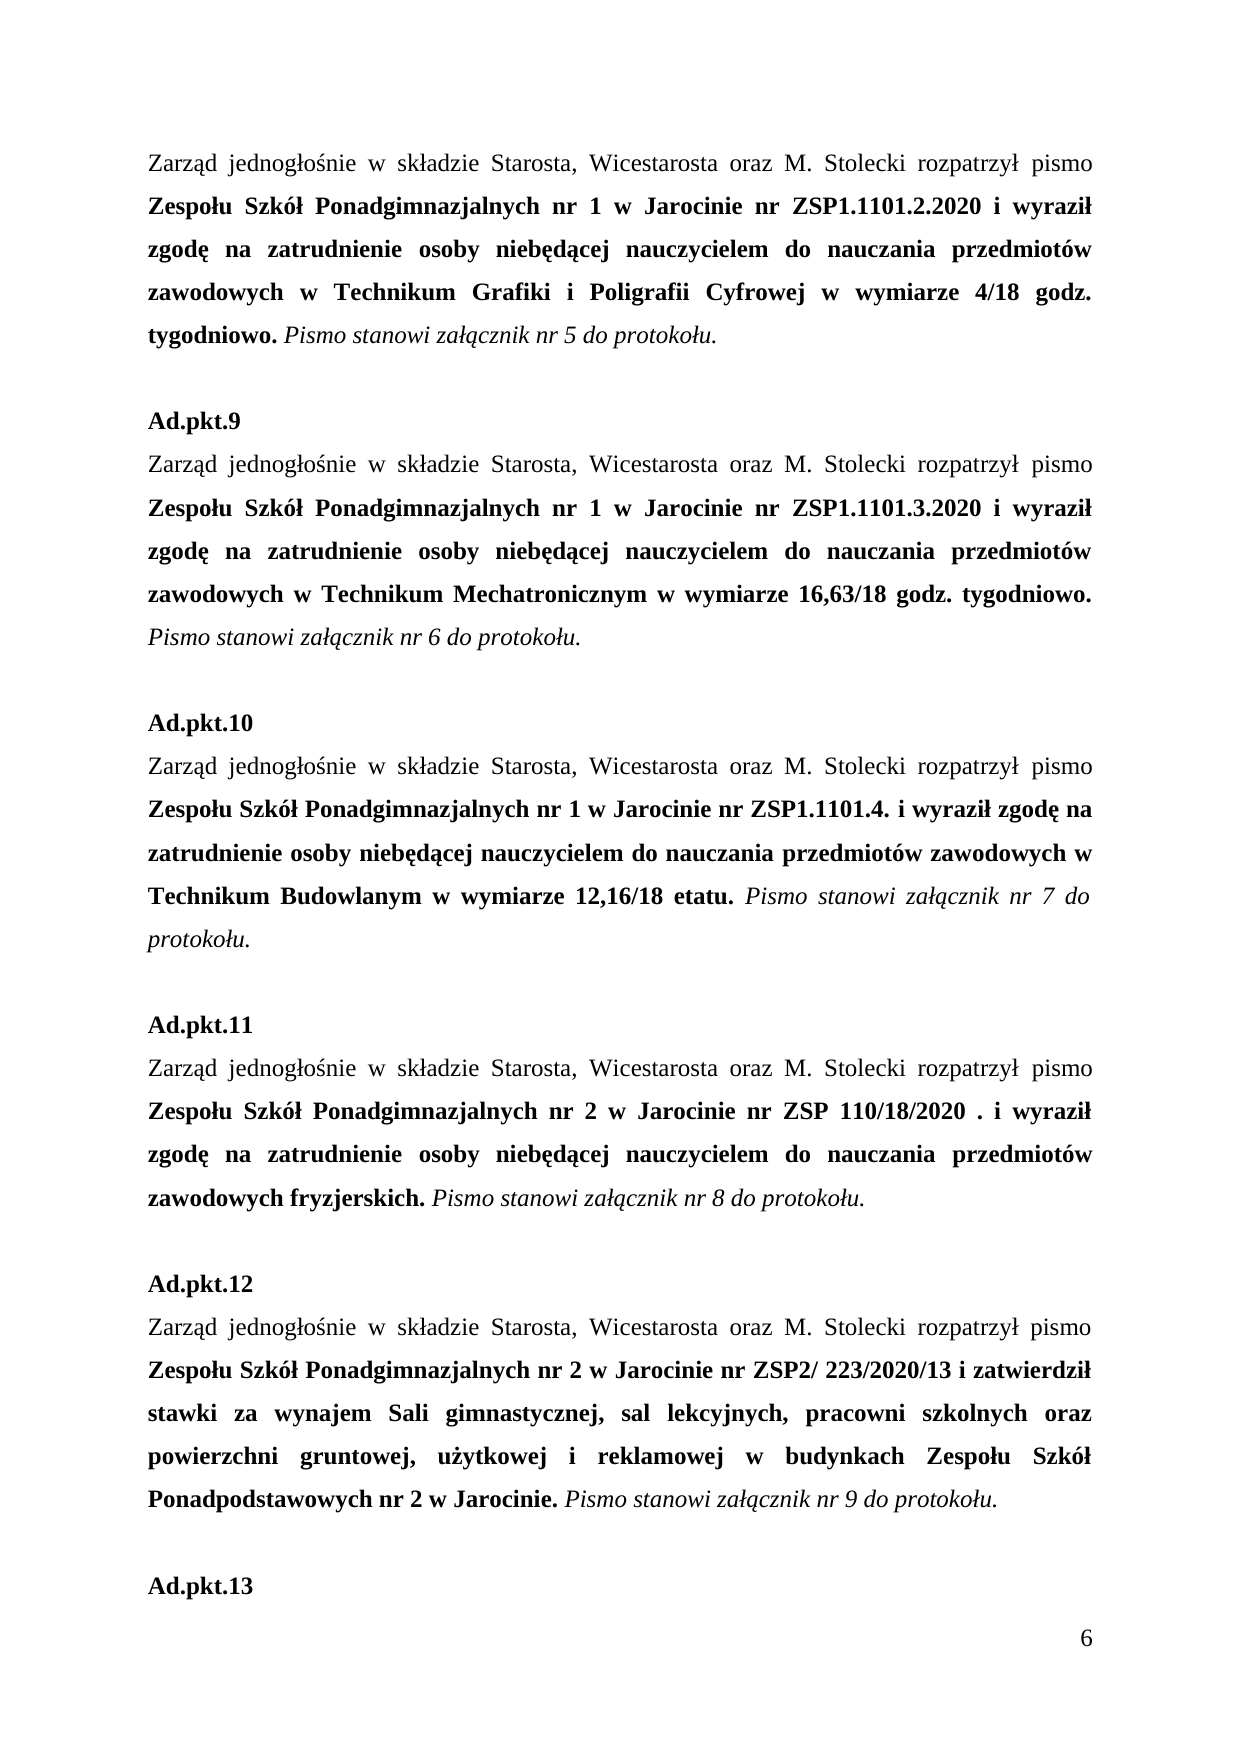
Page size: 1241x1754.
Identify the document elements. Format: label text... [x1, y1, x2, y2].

text Zarząd jednogłośnie w składzie Starosta, Wicestarosta oraz M. Stolecki rozpatrzył pismo Zespołu Szkół Ponadgimnazjalnych nr 1 w Jarocinie nr ZSP1.1101.2.2020 i wyraził zgodę na zatrudnienie osoby niebędącej nauczycielem do nauczania przedmiotów zawodowych w Technikum Grafiki i Poligrafii Cyfrowej w wymiarze 4/18 godz. tygodniowo. Pismo stanowi załącznik nr 5 do protokołu. [148, 148, 1093, 349]
text Ad.pkt.11 [148, 1010, 1093, 1039]
text Zarząd jednogłośnie w składzie Starosta, Wicestarosta oraz M. Stolecki rozpatrzył pismo Zespołu Szkół Ponadgimnazjalnych nr 2 w Jarocinie nr ZSP 110/18/2020 . i wyraził zgodę na zatrudnienie osoby niebędącej nauczycielem do nauczania przedmiotów zawodowych fryzjerskich. Pismo stanowi załącznik nr 8 do protokołu. [148, 1053, 1093, 1211]
text Ad.pkt.9 [148, 406, 1093, 435]
text Ad.pkt.12 [148, 1269, 1093, 1298]
text Zarząd jednogłośnie w składzie Starosta, Wicestarosta oraz M. Stolecki rozpatrzył pismo Zespołu Szkół Ponadgimnazjalnych nr 2 w Jarocinie nr ZSP2/ 223/2020/13 i zatwierdził stawki za wynajem Sali gimnastycznej, sal lekcyjnych, pracowni szkolnych oraz powierzchni gruntowej, użytkowej i reklamowej w budynkach Zespołu Szkół Ponadpodstawowych nr 2 w Jarocinie. Pismo stanowi załącznik nr 9 do protokołu. [148, 1312, 1093, 1513]
text Ad.pkt.13 [148, 1571, 1093, 1599]
text Zarząd jednogłośnie w składzie Starosta, Wicestarosta oraz M. Stolecki rozpatrzył pismo Zespołu Szkół Ponadgimnazjalnych nr 1 w Jarocinie nr ZSP1.1101.3.2020 i wyraził zgodę na zatrudnienie osoby niebędącej nauczycielem do nauczania przedmiotów zawodowych w Technikum Mechatronicznym w wymiarze 16,63/18 godz. tygodniowo. Pismo stanowi załącznik nr 6 do protokołu. [148, 449, 1093, 651]
text Ad.pkt.10 [148, 708, 1093, 737]
text Zarząd jednogłośnie w składzie Starosta, Wicestarosta oraz M. Stolecki rozpatrzył pismo Zespołu Szkół Ponadgimnazjalnych nr 1 w Jarocinie nr ZSP1.1101.4. i wyraził zgodę na zatrudnienie osoby niebędącej nauczycielem do nauczania przedmiotów zawodowych w Technikum Budowlanym w wymiarze 12,16/18 etatu. Pismo stanowi załącznik nr 7 do protokołu. [148, 751, 1093, 953]
